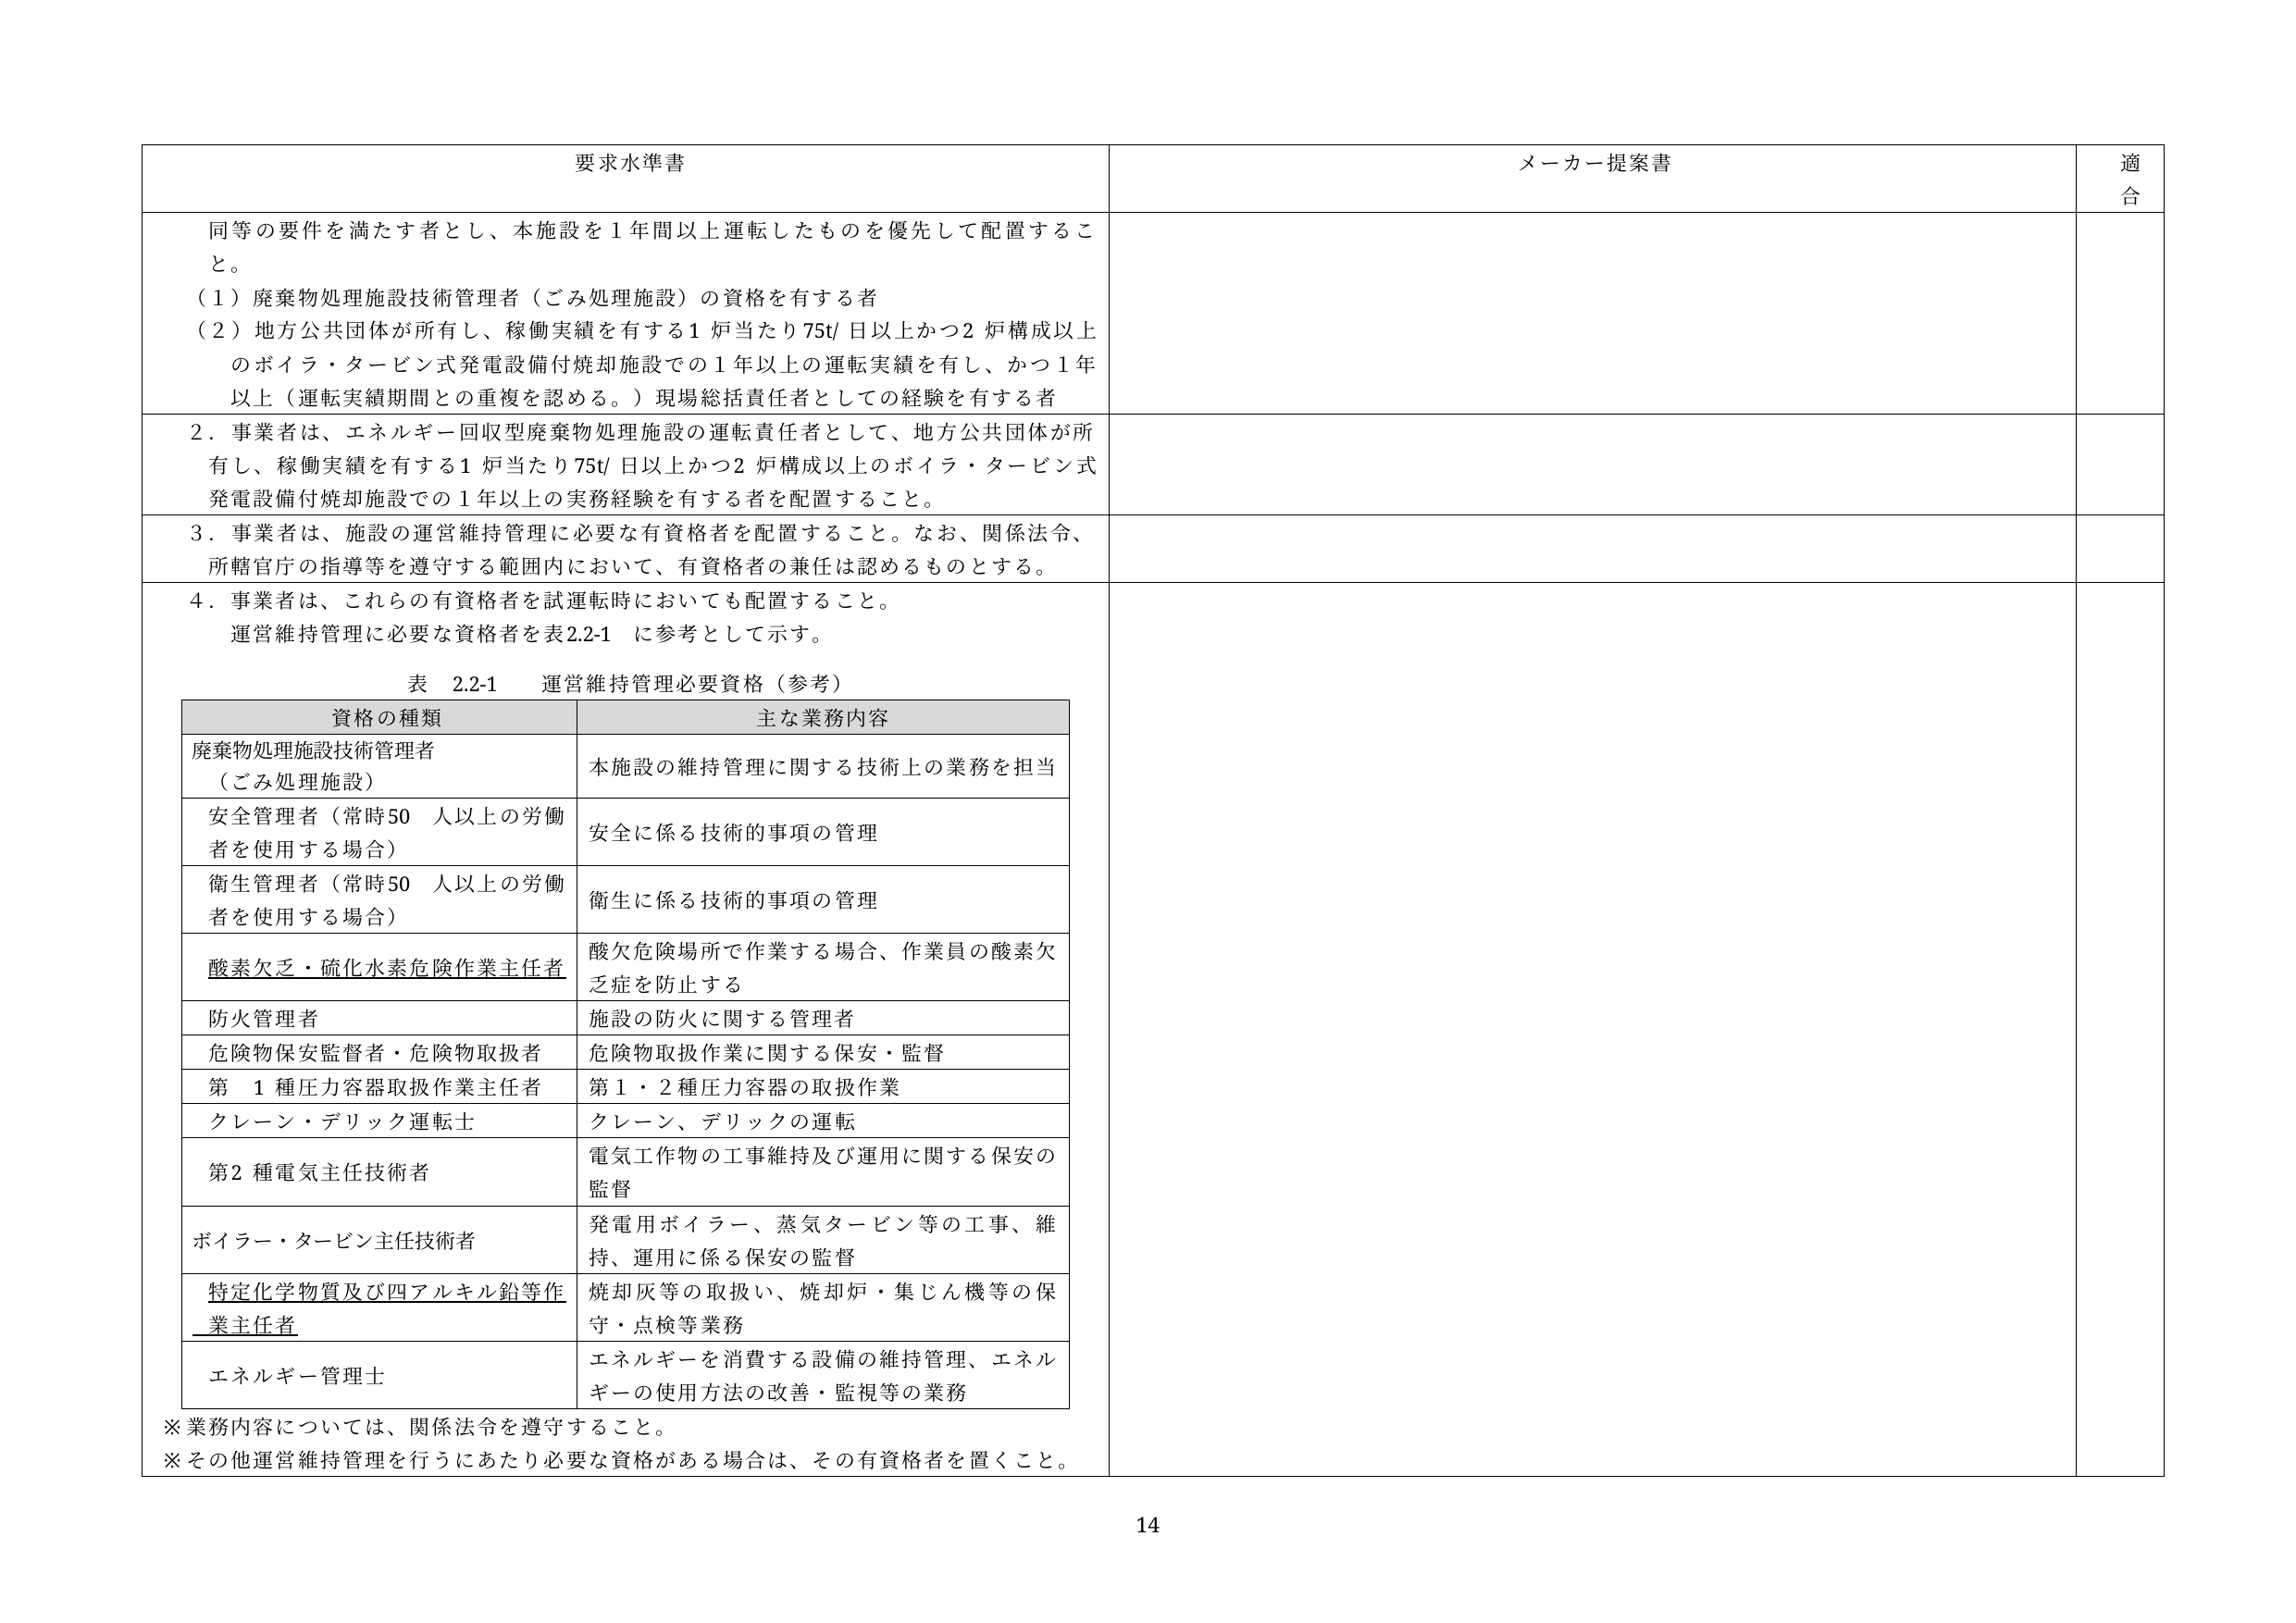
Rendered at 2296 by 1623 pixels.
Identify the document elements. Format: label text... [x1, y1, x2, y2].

table_cell [1110, 515, 2076, 582]
table_header 要求水準書 [143, 145, 1109, 212]
table_cell ３．事業者は、施設の運営維持管理に必要な有資格者を配置すること。なお、関係法令、所轄官庁の指導等を遵守する範囲内において、有資格者の兼任は認めるものとする。 [143, 515, 1109, 582]
table_cell [1110, 583, 2076, 1476]
table_cell [2077, 213, 2164, 414]
table_cell [1110, 415, 2076, 514]
table_cell ４．事業者は、これらの有資格者を試運転時においても配置すること。 運営維持管理に必要な資格者を表2.2-1に参考として示す。 表 2.2-1 運営維持管理必要資格（参考） ※業務内容については、関係法令を遵守すること。 ※その他運営維持管理を行うにあたり必要な資格がある場合は、その有資格者を置くこと。 [143, 583, 1109, 1476]
table_cell [2077, 415, 2164, 514]
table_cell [143, 213, 1109, 414]
table_cell ２．事業者は、エネルギー回収型廃棄物処理施設の運転責任者として、地方公共団体が所有し、稼働実績を有する1炉当たり75t/日以上かつ2炉構成以上のボイラ・タービン式発電設備付焼却施設での１年以上の実務経験を有する者を配置すること。 [143, 415, 1109, 514]
table_header 適合 [2077, 145, 2164, 212]
table_cell [2077, 515, 2164, 582]
table_cell [1110, 213, 2076, 414]
table_header メーカー提案書 [1110, 145, 2076, 212]
table_cell [2077, 583, 2164, 1476]
